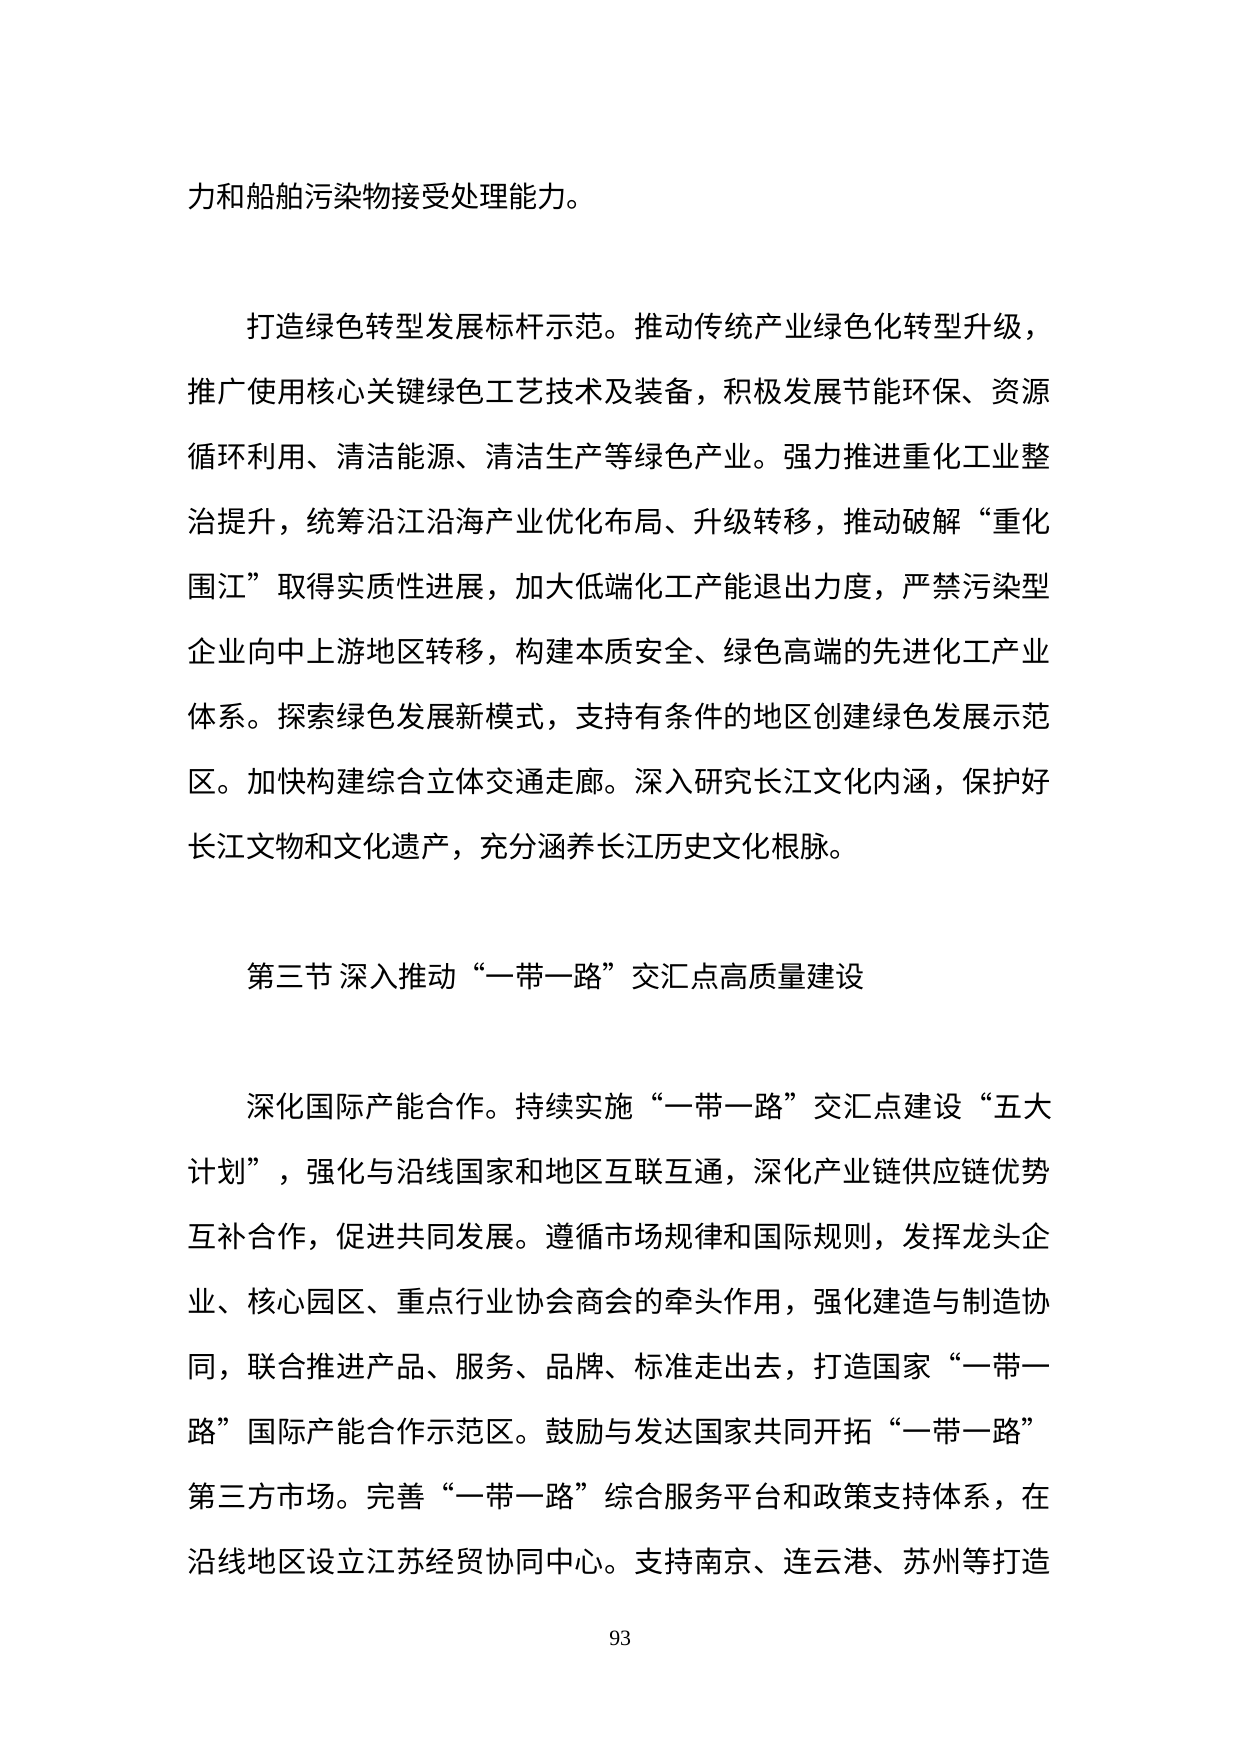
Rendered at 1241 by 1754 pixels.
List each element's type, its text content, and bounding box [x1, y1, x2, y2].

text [187, 1072, 1053, 1592]
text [187, 162, 1053, 227]
text 打造绿色转型发展标杆示范。推动传统产业绿色化转型升级，推广使用核心关键绿色工艺技术及装备，积极发展节能环保、资源循环利用、清洁能源、清洁生产等绿色产业。强力推进重化工业整治提升，统筹沿江沿海产业优化布局、升级转移，推动破解“重化围江”取得实质性进展，加大低端化工产能退出力度，严禁污染型企业向中上游地区转移，构建本质安全、绿色高端的先进化工产业体系。探索绿色发展新模式，支持有条件的地区创建绿色发展示范区。加快构建综合立体交通走廊。深入研究长江文化内涵，保护好长江文物和文化遗产，充分涵养长江历史文化根脉。 [187, 292, 1053, 877]
text 第三节 深入推动“一带一路”交汇点高质量建设 [187, 942, 1053, 1007]
